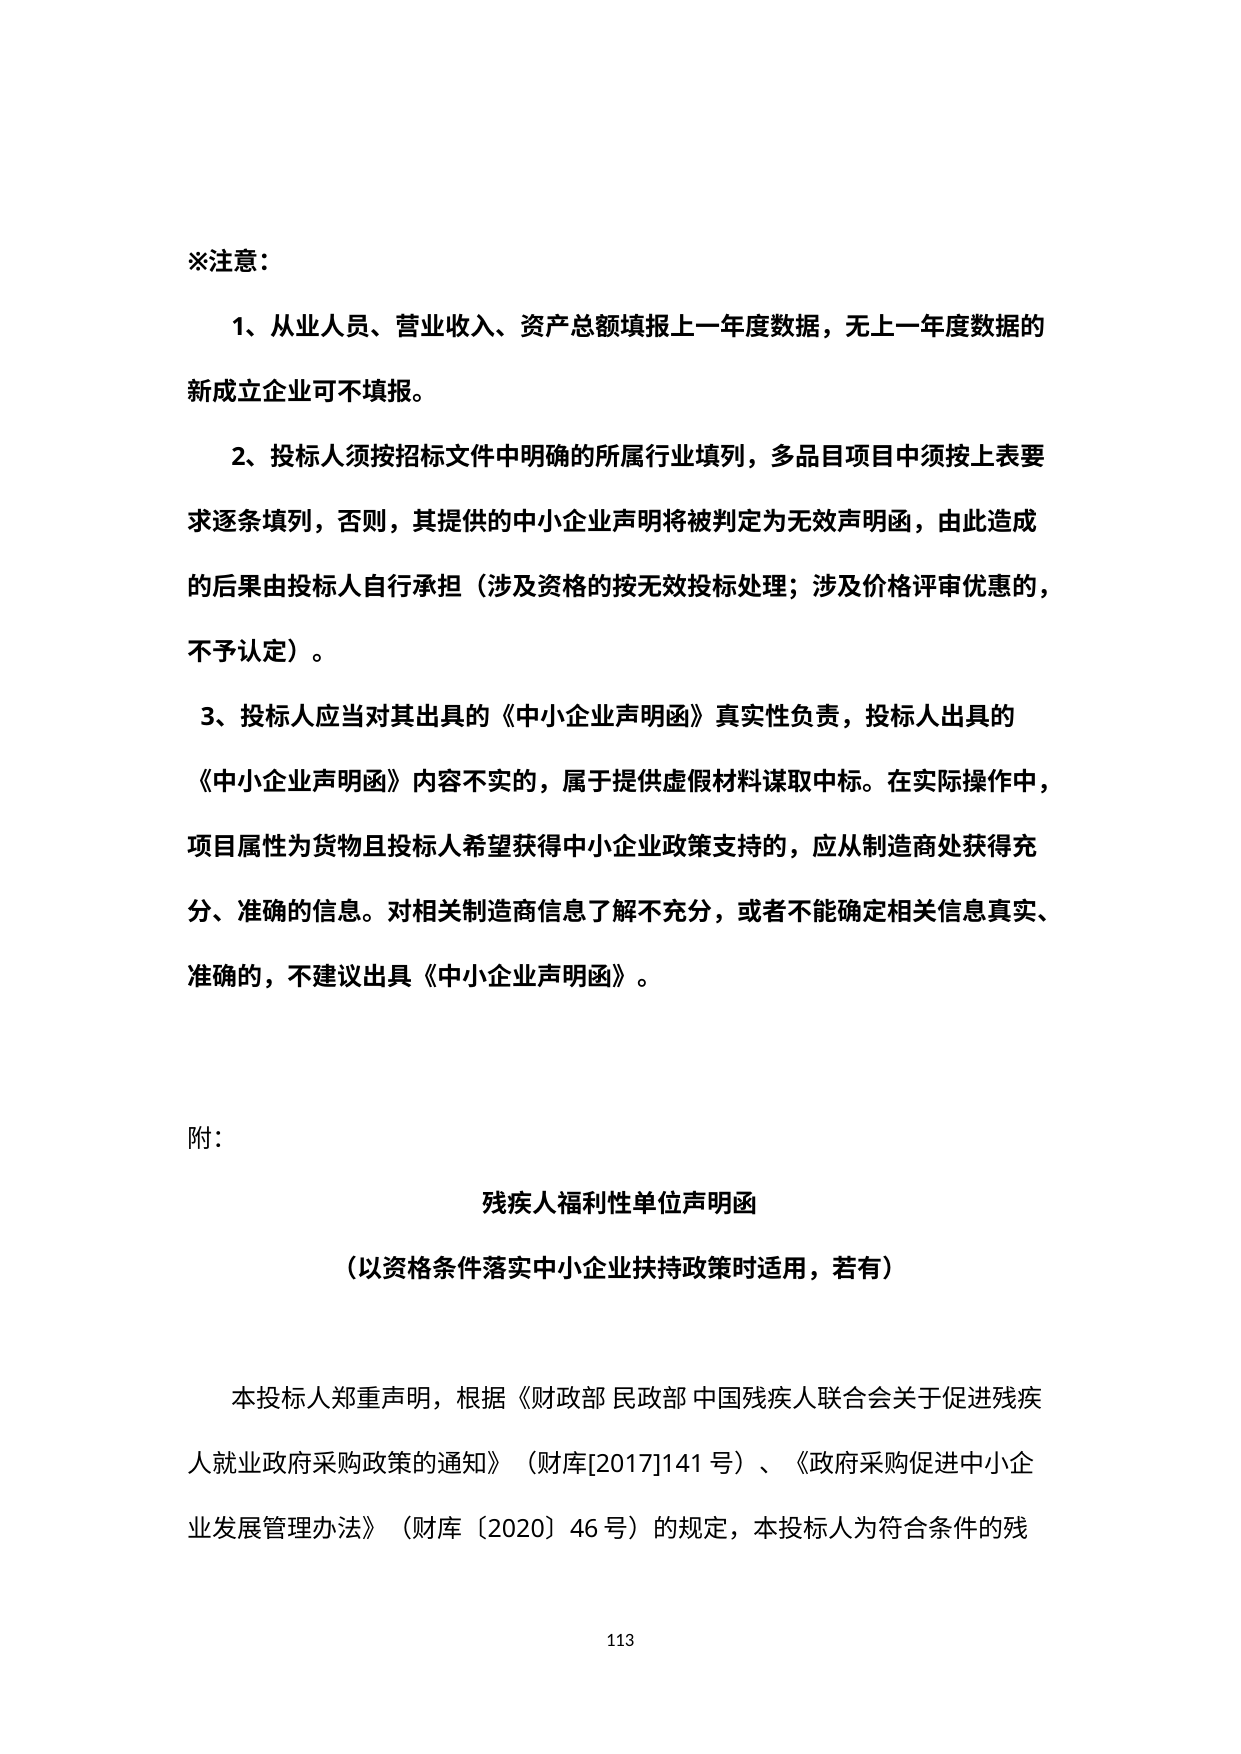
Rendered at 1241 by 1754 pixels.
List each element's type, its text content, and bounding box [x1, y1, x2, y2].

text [187, 1364, 1053, 1559]
text ※注意： [187, 227, 1053, 292]
text （以资格条件落实中小企业扶持政策时适用，若有） [187, 1234, 1053, 1299]
text 附： [187, 1104, 1053, 1169]
text 1、从业人员、营业收入、资产总额填报上一年度数据，无上一年度数据的新成立企业可不填报。 [187, 292, 1053, 422]
text 残疾人福利性单位声明函 [187, 1169, 1053, 1234]
text 2、投标人须按招标文件中明确的所属行业填列，多品目项目中须按上表要求逐条填列，否则，其提供的中小企业声明将被判定为无效声明函，由此造成的后果由投标人自行承担（涉及资格的按无效投标处理；涉及价格评审优惠的，不予认定）。 3、投标人应当对其出具的《中小企业声明函》真实性负责，投标人出具的《中小企业声明函》内容不实的，属于提供虚假材料谋取中标。在实际操作中，项目属性为货物且投标人希望获得中小企业政策支持的，应从制造商处获得充分、准确的信息。对相关制造商信息了解不充分，或者不能确定相关信息真实、准确的，不建议出具《中小企业声明函》。 [187, 422, 1053, 1007]
